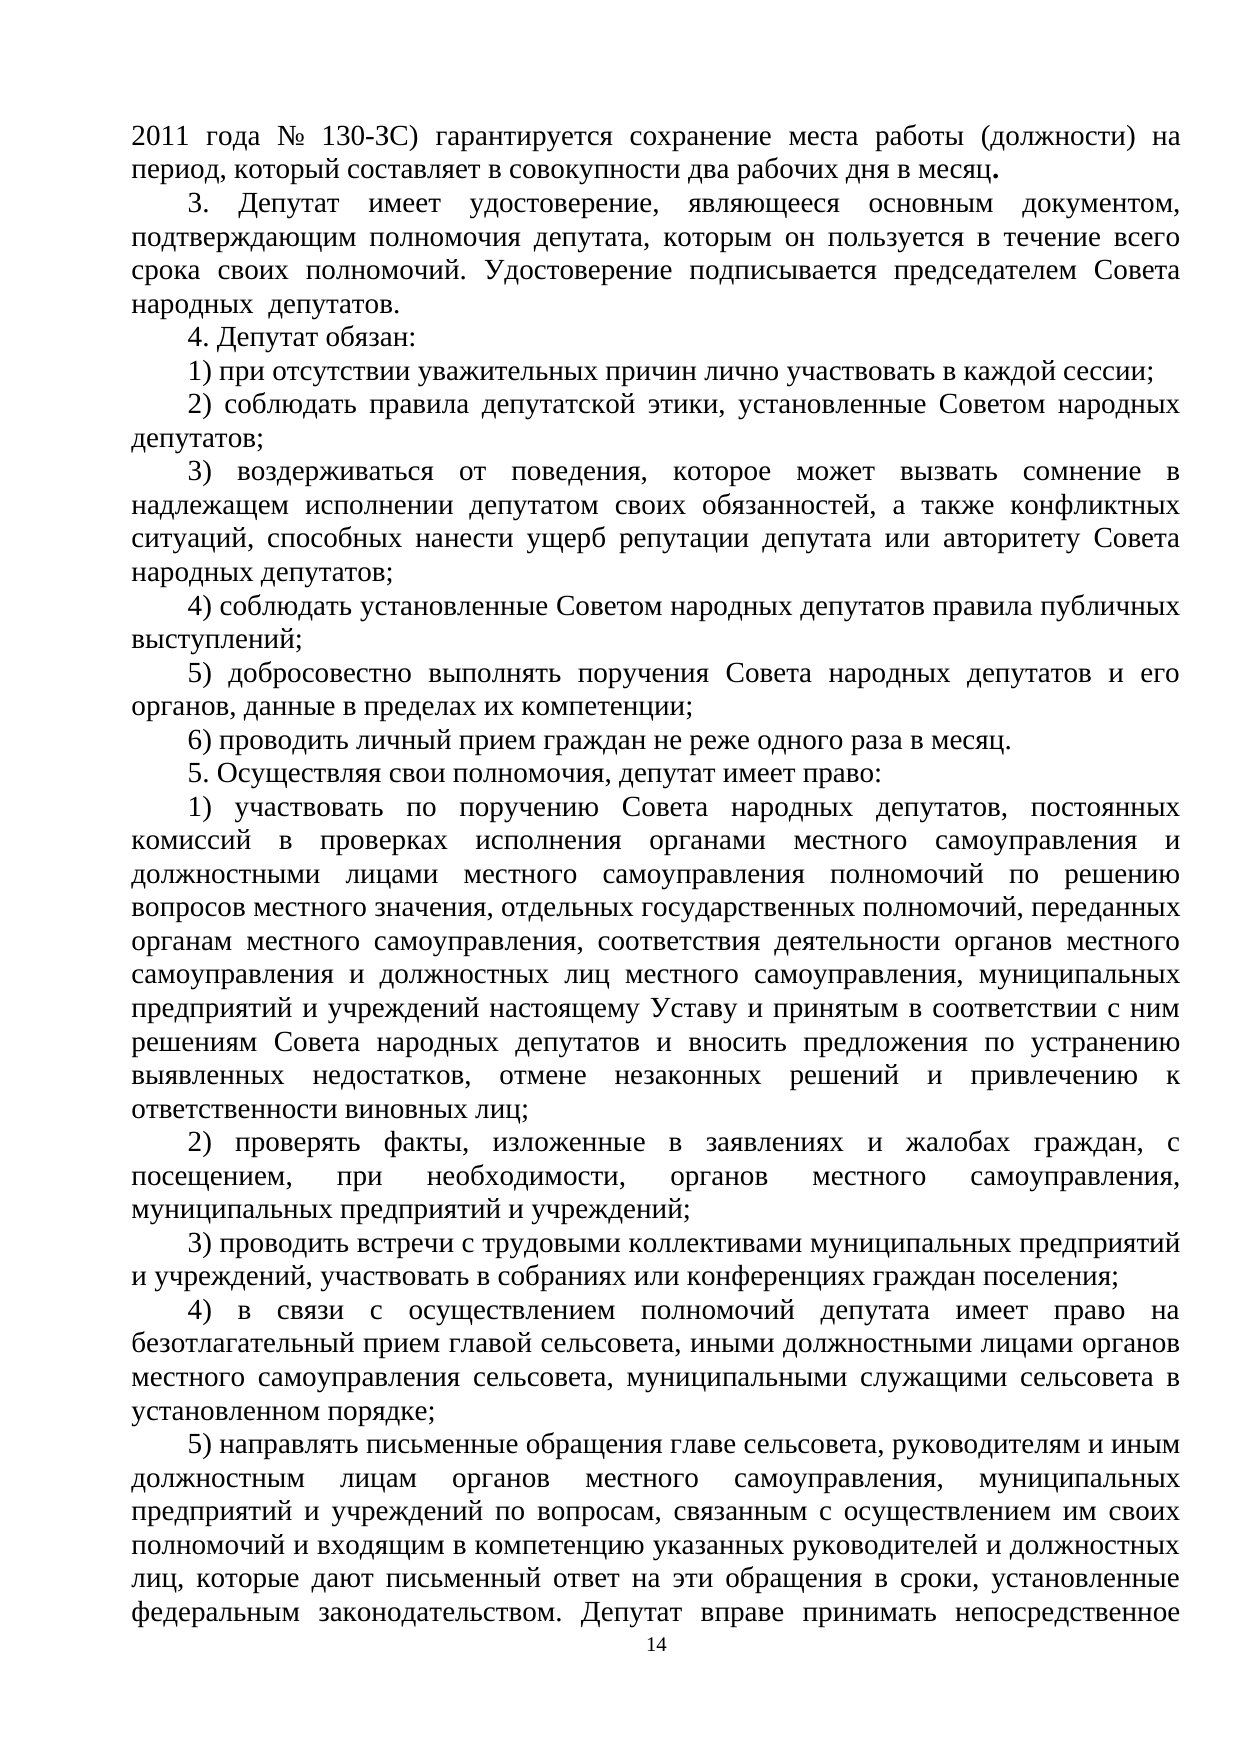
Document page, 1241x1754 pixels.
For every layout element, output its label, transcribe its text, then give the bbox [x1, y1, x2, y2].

text 2) проверять факты, изложенные в заявлениях и жалобах граждан, с посещением, при необходимости, органов местного самоуправления, муниципальных предприятий и учреждений; [131, 1124, 1181, 1225]
text 4) соблюдать установленные Советом народных депутатов правила публичных выступлений; [131, 588, 1181, 655]
text 3) проводить встречи с трудовыми коллективами муниципальных предприятий и учреждений, участвовать в собраниях или конференциях граждан поселения; [131, 1225, 1181, 1292]
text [131, 118, 1181, 185]
text 1) при отсутствии уважительных причин лично участвовать в каждой сессии; [131, 353, 1181, 386]
text 1) участвовать по поручению Совета народных депутатов, постоянных комиссий в проверках исполнения органами местного самоуправления и должностными лицами местного самоуправления полномочий по решению вопросов местного значения, отдельных государственных полномочий, переданных органам местного самоуправления, соответствия деятельности органов местного самоуправления и должностных лиц местного самоуправления, муниципальных предприятий и учреждений настоящему Уставу и принятым в соответствии с ним решениям Совета народных депутатов и вносить предложения по устранению выявленных недостатков, отмене незаконных решений и привлечению к ответственности виновных лиц; [131, 789, 1181, 1124]
text 6) проводить личный прием граждан не реже одного раза в месяц. [131, 722, 1181, 755]
text 4) в связи с осуществлением полномочий депутата имеет право на безотлагательный прием главой сельсовета, иными должностными лицами органов местного самоуправления сельсовета, муниципальными служащими сельсовета в установленном порядке; [131, 1292, 1181, 1426]
text 4. Депутат обязан: [131, 319, 1181, 353]
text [131, 1426, 1181, 1627]
text 3. Депутат имеет удостоверение, являющееся основным документом, подтверждающим полномочия депутата, которым он пользуется в течение всего срока своих полномочий. Удостоверение подписывается председателем Совета народных депутатов. [131, 185, 1181, 319]
text 3) воздерживаться от поведения, которое может вызвать сомнение в надлежащем исполнении депутатом своих обязанностей, а также конфликтных ситуаций, способных нанести ущерб репутации депутата или авторитету Совета народных депутатов; [131, 453, 1181, 588]
text 2) соблюдать правила депутатской этики, установленные Советом народных депутатов; [131, 386, 1181, 453]
text 5) добросовестно выполнять поручения Совета народных депутатов и его органов, данные в пределах их компетенции; [131, 655, 1181, 722]
text 5. Осуществляя свои полномочия, депутат имеет право: [131, 755, 1181, 789]
